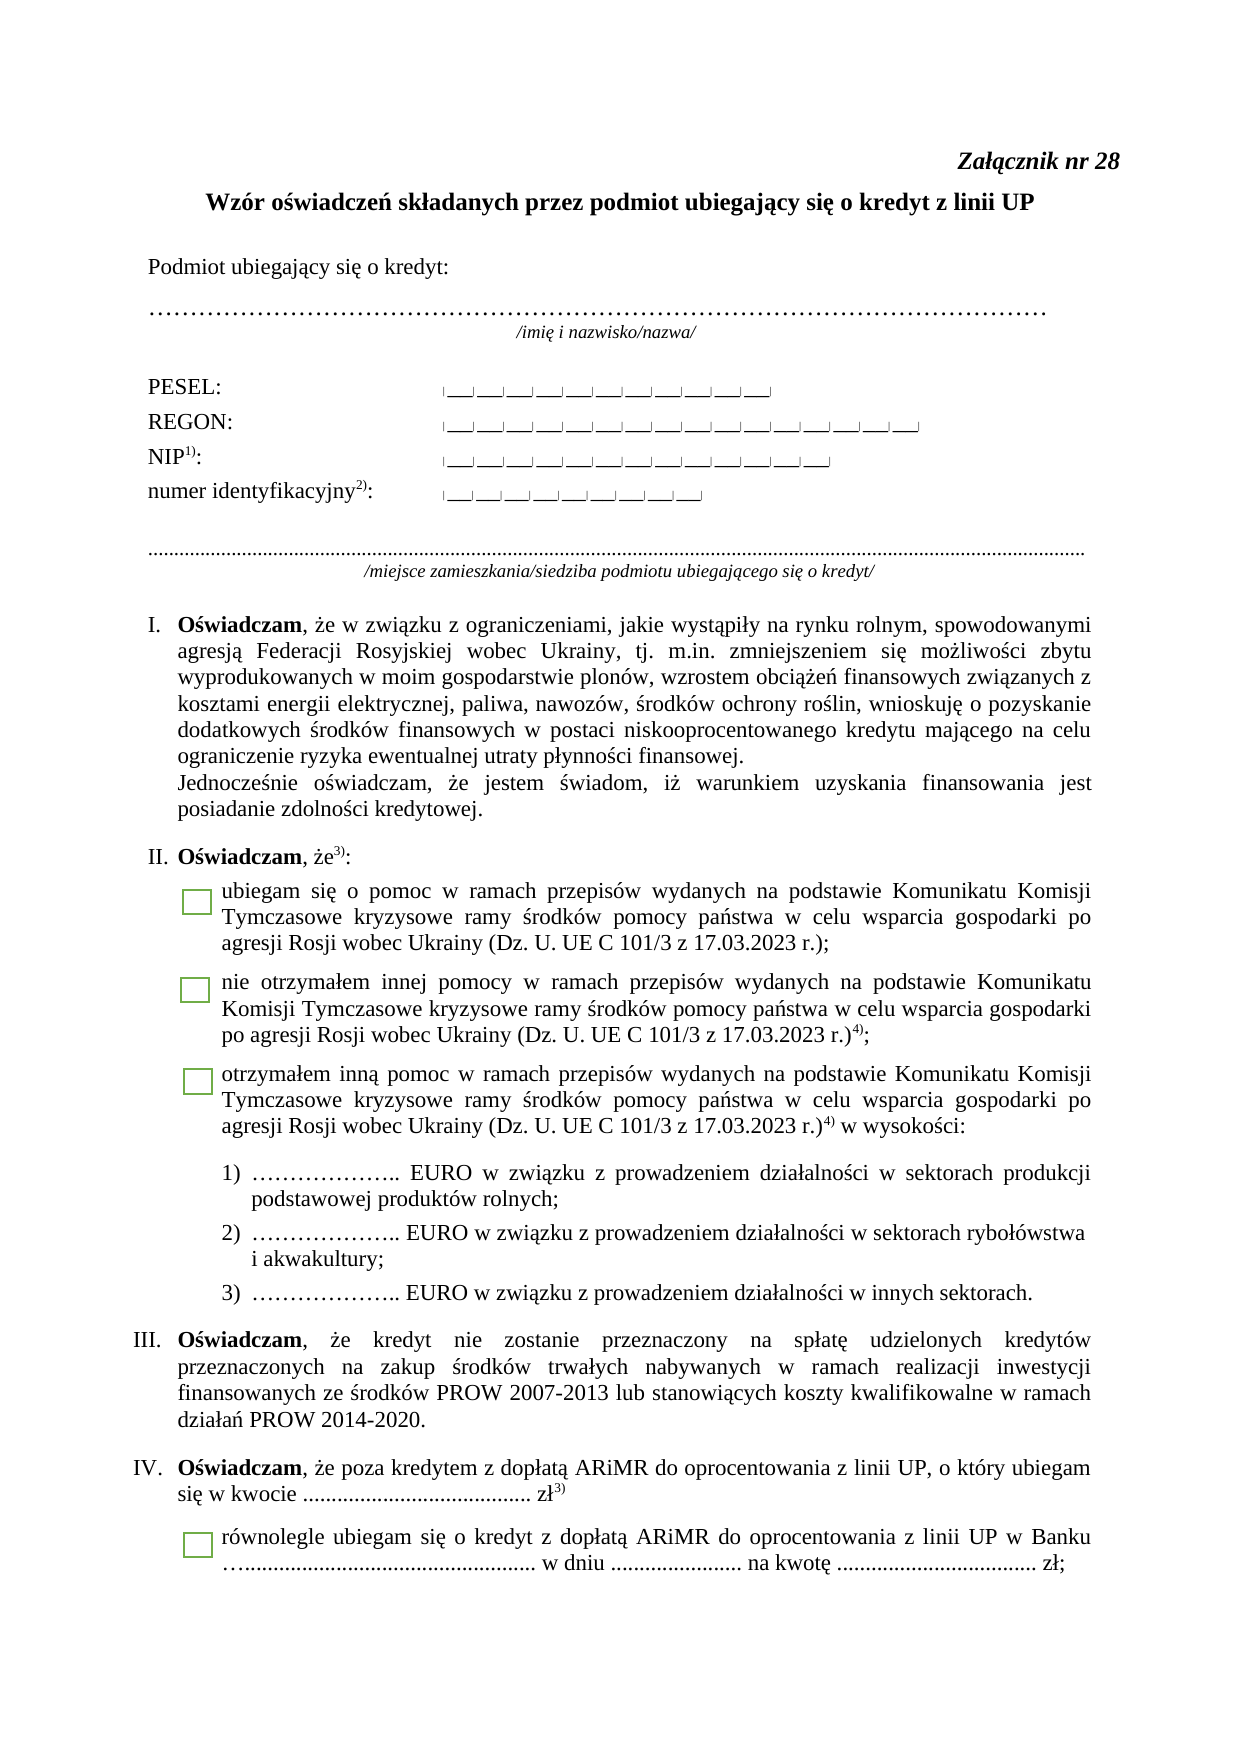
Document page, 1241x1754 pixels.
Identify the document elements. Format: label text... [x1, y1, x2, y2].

text /miejsce zamieszkania/siedziba podmiotu ubiegającego się o kredyt/ [148, 560, 1093, 582]
text Wzór oświadczeń składanych przez podmiot ubiegający się o kredyt z linii UP [148, 187, 1093, 216]
text 3) ……………….. EURO w związku z prowadzeniem działalności w innych sektorach. [221, 1279, 1093, 1305]
text ubiegam się o pomoc w ramach przepisów wydanych na podstawie Komunikatu Komisji Tymczasowe kryzysowe ramy środków pomocy państwa w celu wsparcia gospodarki po agresji Rosji wobec Ukrainy (Dz. U. UE C 101/3 z 17.03.2023 r.); [221, 877, 1093, 956]
text II. Oświadczam, że3): [148, 843, 1093, 869]
text PESEL: | __| __| __| __| __| __| __| __| __| __| __| [148, 371, 1093, 400]
text Załącznik nr 28 [148, 148, 1122, 175]
text NIP1): | __| __| __| __| __| __| __| __| __| __| __| __| __| [148, 441, 1093, 470]
text nie otrzymałem innej pomocy w ramach przepisów wydanych na podstawie Komunikatu Komisji Tymczasowe kryzysowe ramy środków pomocy państwa w celu wsparcia gospodarki po agresji Rosji wobec Ukrainy (Dz. U. UE C 101/3 z 17.03.2023 r.)4); [221, 968, 1093, 1047]
text ……………………………………………………………………………………………… [148, 292, 1093, 321]
text Jednocześnie oświadczam, że jestem świadom, iż warunkiem uzyskania finansowania jest posiadanie zdolności kredytowej. [177, 769, 1093, 821]
text .................................................................................................................................................................................... [148, 536, 1093, 560]
text /imię i nazwisko/nazwa/ [148, 321, 1093, 342]
text 2) ……………….. EURO w związku z prowadzeniem działalności w sektorach rybołówstwa i akwakultury; [221, 1219, 1093, 1271]
text IV. Oświadczam, że poza kredytem z dopłatą ARiMR do oprocentowania z linii UP, o który ubiegam się w kwocie ........................................ zł3) [133, 1453, 1093, 1506]
text Podmiot ubiegający się o kredyt: [148, 253, 1093, 279]
text 1) ……………….. EURO w związku z prowadzeniem działalności w sektorach produkcji podstawowej produktów rolnych; [221, 1159, 1093, 1211]
text I. Oświadczam, że w związku z ograniczeniami, jakie wystąpiły na rynku rolnym, spowodowanymi agresją Federacji Rosyjskiej wobec Ukrainy, tj. m.in. zmniejszeniem się możliwości zbytu wyprodukowanych w moim gospodarstwie plonów, wzrostem obciążeń finansowych związanych z kosztami energii elektrycznej, paliwa, nawozów, środków ochrony roślin, wnioskuję o pozyskanie dodatkowych środków finansowych w postaci niskooprocentowanego kredytu mającego na celu ograniczenie ryzyka ewentualnej utraty płynności finansowej. [148, 611, 1093, 769]
text REGON: | __| __| __| __| __| __| __| __| __| __| __| __| __| __| __| __| [148, 406, 1093, 435]
text numer identyfikacyjny2): | __| __| __| __| __| __| __| __| __| [148, 476, 1093, 504]
text równolegle ubiegam się o kredyt z dopłatą ARiMR do oprocentowania z linii UP w Banku …................................................... w dniu ....................... na kwotę ................................... zł; [221, 1523, 1093, 1576]
text III. Oświadczam, że kredyt nie zostanie przeznaczony na spłatę udzielonych kredytów przeznaczonych na zakup środków trwałych nabywanych w ramach realizacji inwestycji finansowanych ze środków PROW 2007-2013 lub stanowiących koszty kwalifikowalne w ramach działań PROW 2014-2020. [133, 1327, 1093, 1432]
text otrzymałem inną pomoc w ramach przepisów wydanych na podstawie Komunikatu Komisji Tymczasowe kryzysowe ramy środków pomocy państwa w celu wsparcia gospodarki po agresji Rosji wobec Ukrainy (Dz. U. UE C 101/3 z 17.03.2023 r.)4) w wysokości: [221, 1060, 1093, 1139]
